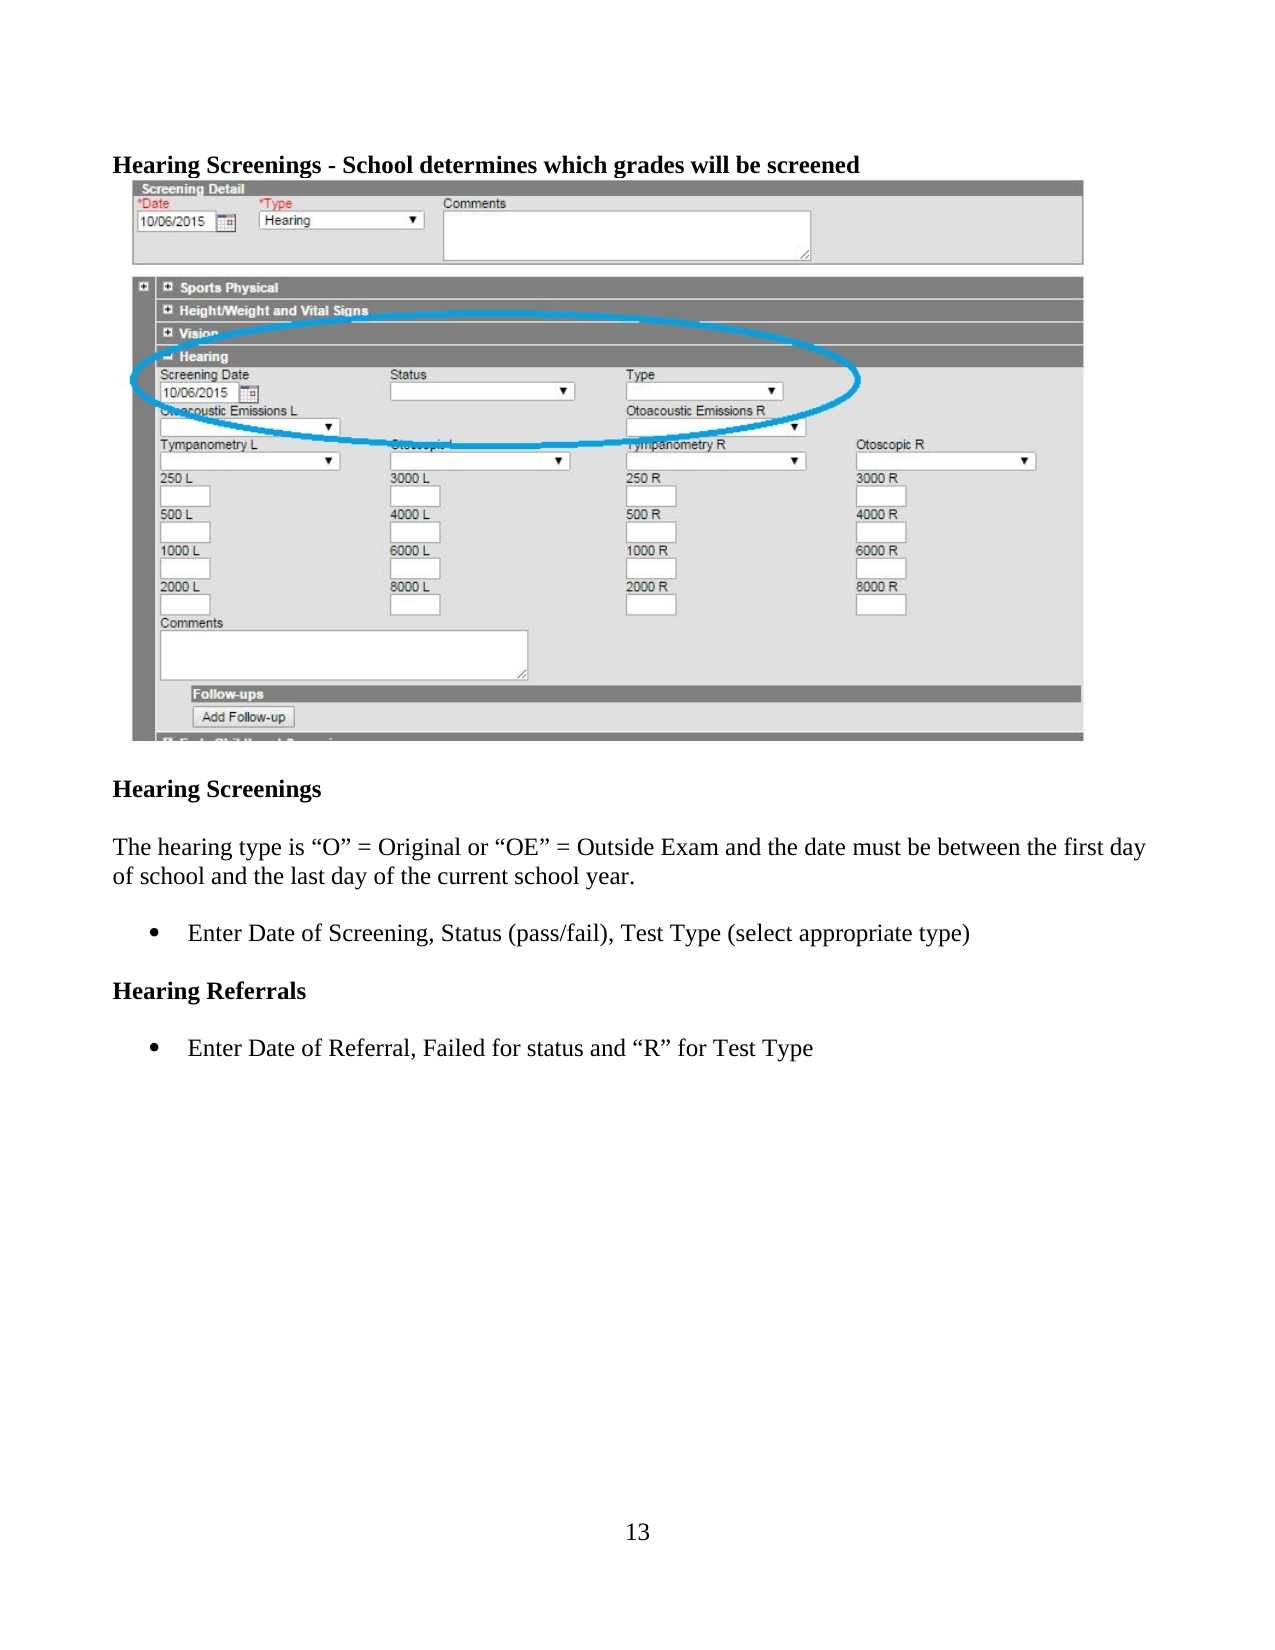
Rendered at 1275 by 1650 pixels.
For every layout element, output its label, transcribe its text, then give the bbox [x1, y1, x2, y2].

picture [112, 178, 1163, 741]
text Hearing Referrals [112, 976, 1162, 1004]
list Enter Date of Screening, Status (pass/fail), Test Type (select appropriate type) [150, 918, 1162, 947]
text The hearing type is “O” = Original or “OE” = Outside Exam and the date must be between the first day of school and the last day of the current school year. [112, 832, 1162, 889]
subtitle Hearing Screenings - School determines which grades will be screened [112, 150, 1162, 178]
text Hearing Screenings [112, 774, 1162, 803]
list Enter Date of Referral, Failed for status and “R” for Test Type [150, 1033, 1162, 1062]
